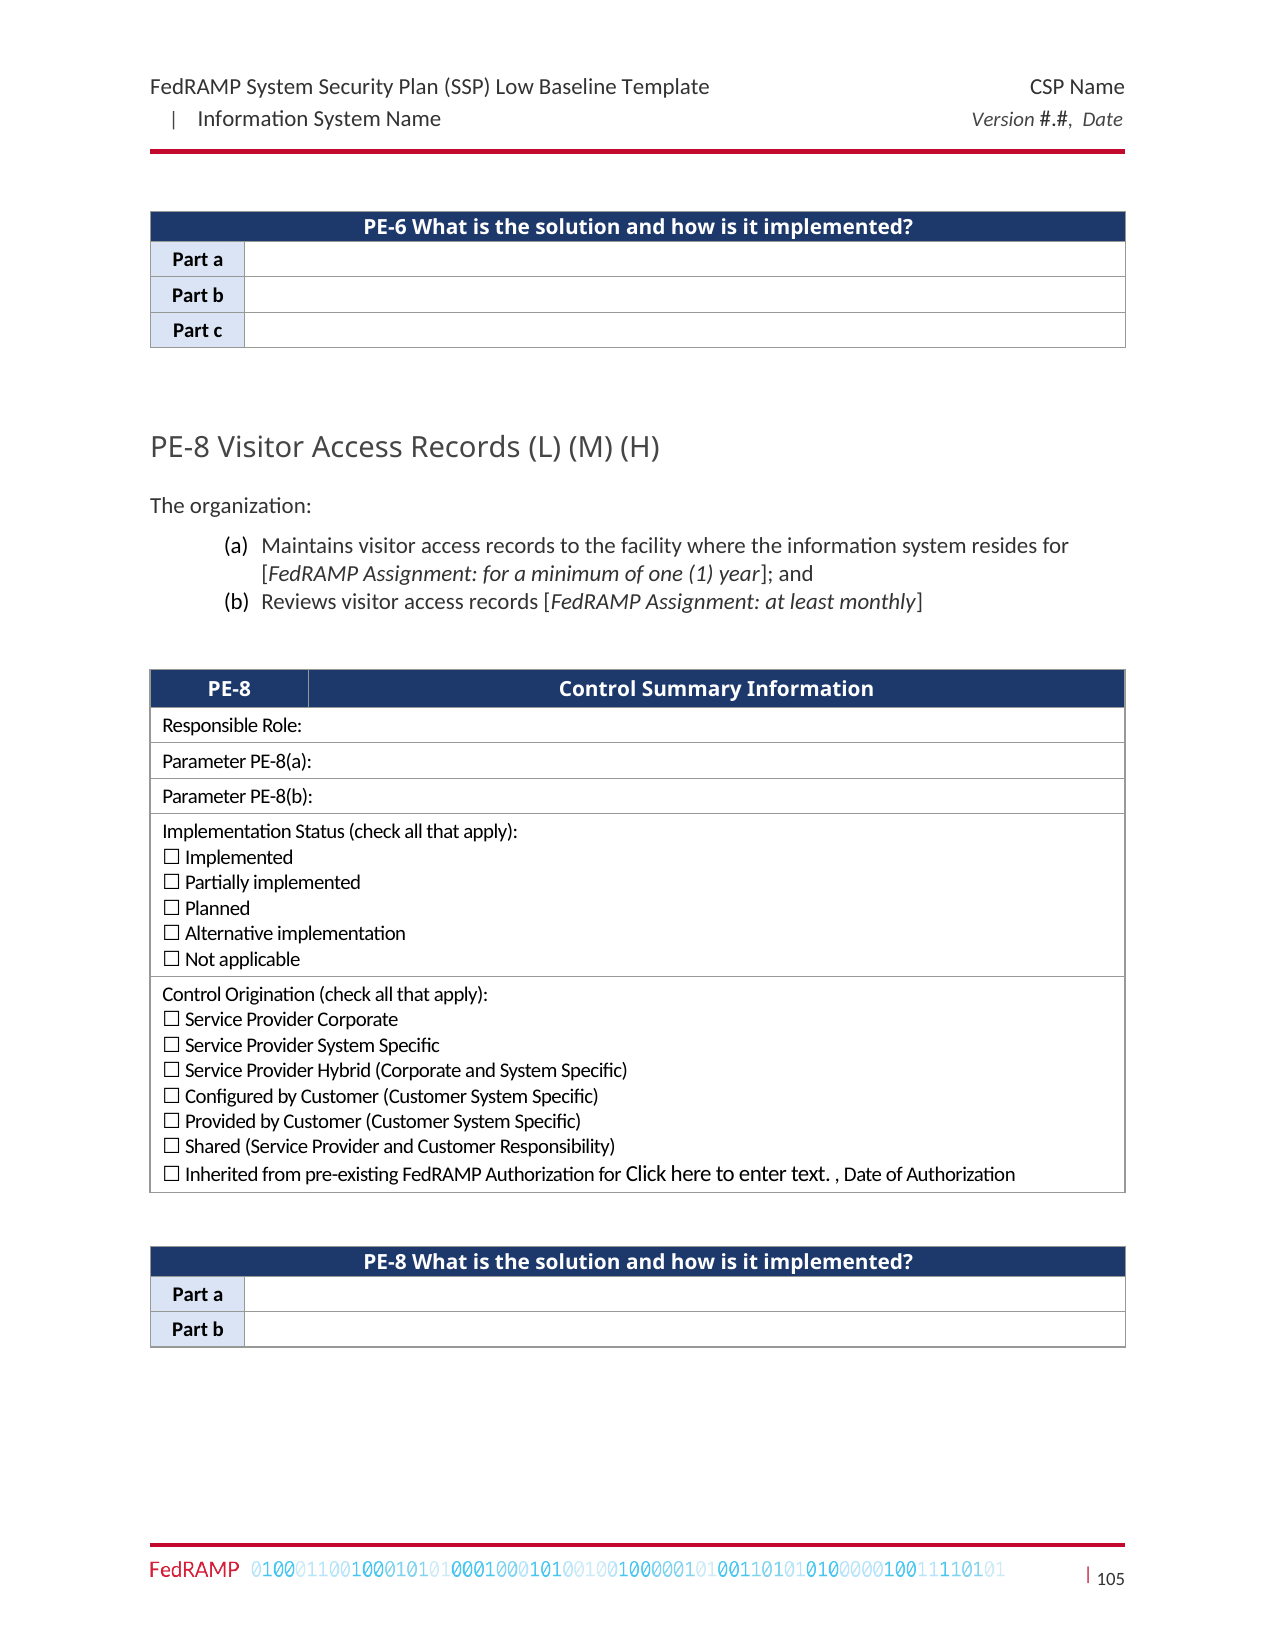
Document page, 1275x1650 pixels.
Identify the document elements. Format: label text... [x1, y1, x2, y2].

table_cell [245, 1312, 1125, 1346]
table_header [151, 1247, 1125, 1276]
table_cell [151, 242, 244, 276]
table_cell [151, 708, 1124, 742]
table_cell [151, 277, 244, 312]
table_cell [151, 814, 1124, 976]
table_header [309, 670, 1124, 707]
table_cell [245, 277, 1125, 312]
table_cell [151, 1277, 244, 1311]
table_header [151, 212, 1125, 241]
list Maintains visitor access records to the facility where the information system resides for [FedRAMP Assignment: for a minimum of one (1) year]; and [223, 531, 1125, 587]
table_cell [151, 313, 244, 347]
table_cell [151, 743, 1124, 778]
list Reviews visitor access records [FedRAMP Assignment: at least monthly] [223, 587, 1125, 615]
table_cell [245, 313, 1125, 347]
picture [150, 1559, 1005, 1586]
subtitle PE-8 Visitor Access Records (L) (M) (H) [150, 426, 1125, 466]
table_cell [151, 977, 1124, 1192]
text The organization: [150, 491, 1125, 519]
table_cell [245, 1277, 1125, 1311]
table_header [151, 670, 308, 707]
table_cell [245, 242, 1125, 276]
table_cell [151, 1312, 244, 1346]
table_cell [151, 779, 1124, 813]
